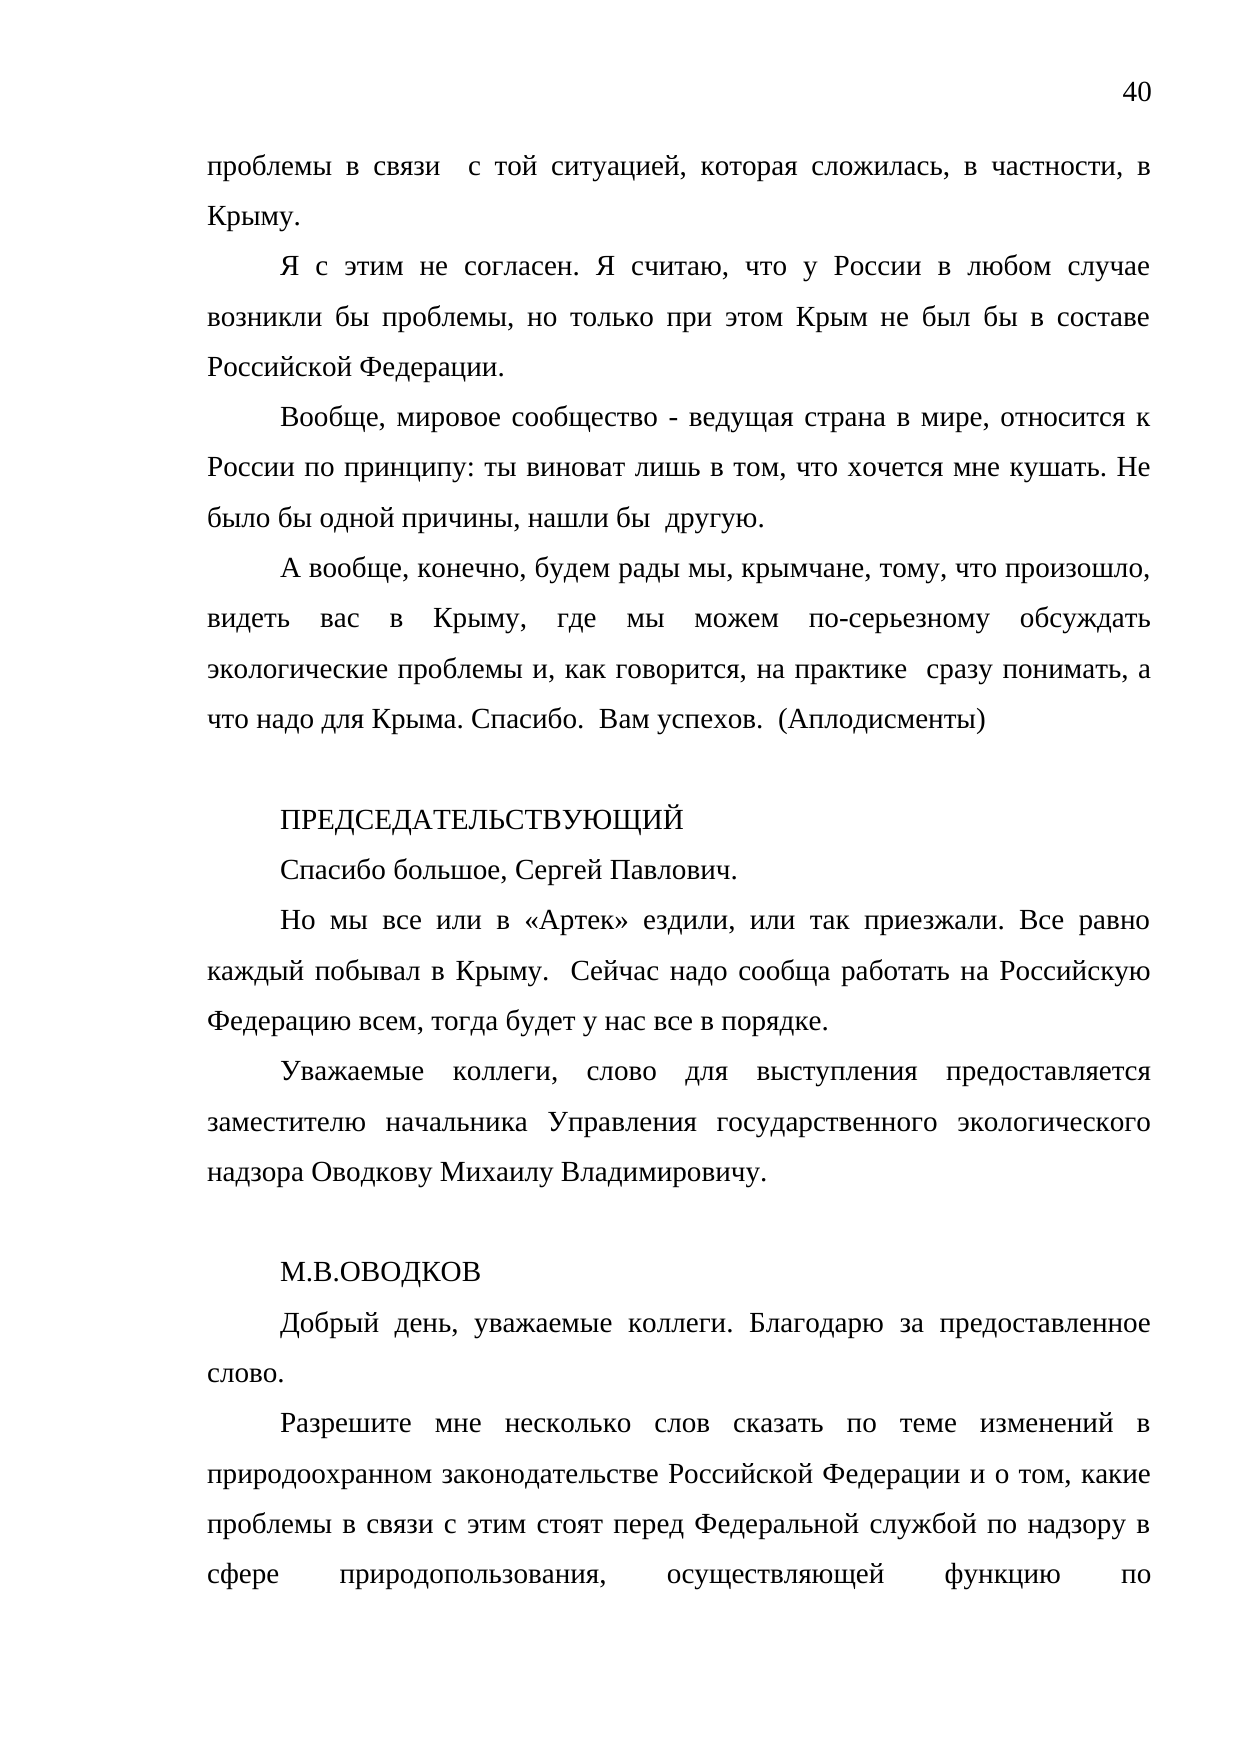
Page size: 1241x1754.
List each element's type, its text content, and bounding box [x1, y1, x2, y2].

text ПРЕДСЕДАТЕЛЬСТВУЮЩИЙ [207, 802, 1152, 835]
text Но мы все или в «Артек» ездили, или так приезжали. Все равно каждый побывал в Крыму. Сейчас надо сообща работать на Российскую Федерацию всем, тогда будет у нас все в порядке. [207, 902, 1152, 1037]
text Спасибо большое, Сергей Павлович. [207, 852, 1152, 886]
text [207, 148, 1152, 232]
text Уважаемые коллеги, слово для выступления предоставляется заместителю начальника Управления государственного экологического надзора Оводкову Михаилу Владимировичу. [207, 1053, 1152, 1187]
text Я с этим не согласен. Я считаю, что у России в любом случае возникли бы проблемы, но только при этом Крым не был бы в составе Российской Федерации. [207, 248, 1152, 382]
text М.В.ОВОДКОВ [207, 1254, 1152, 1288]
text А вообще, конечно, будем рады мы, крымчане, тому, что произошло, видеть вас в Крыму, где мы можем по-серьезному обсуждать экологические проблемы и, как говорится, на практике сразу понимать, а что надо для Крыма. Спасибо. Вам успехов. (Аплодисменты) [207, 550, 1152, 735]
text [207, 1406, 1152, 1590]
text Добрый день, уважаемые коллеги. Благодарю за предоставленное слово. [207, 1305, 1152, 1389]
text Вообще, мировое сообщество - ведущая страна в мире, относится к России по принципу: ты виноват лишь в том, что хочется мне кушать. Не было бы одной причины, нашли бы другую. [207, 399, 1152, 533]
